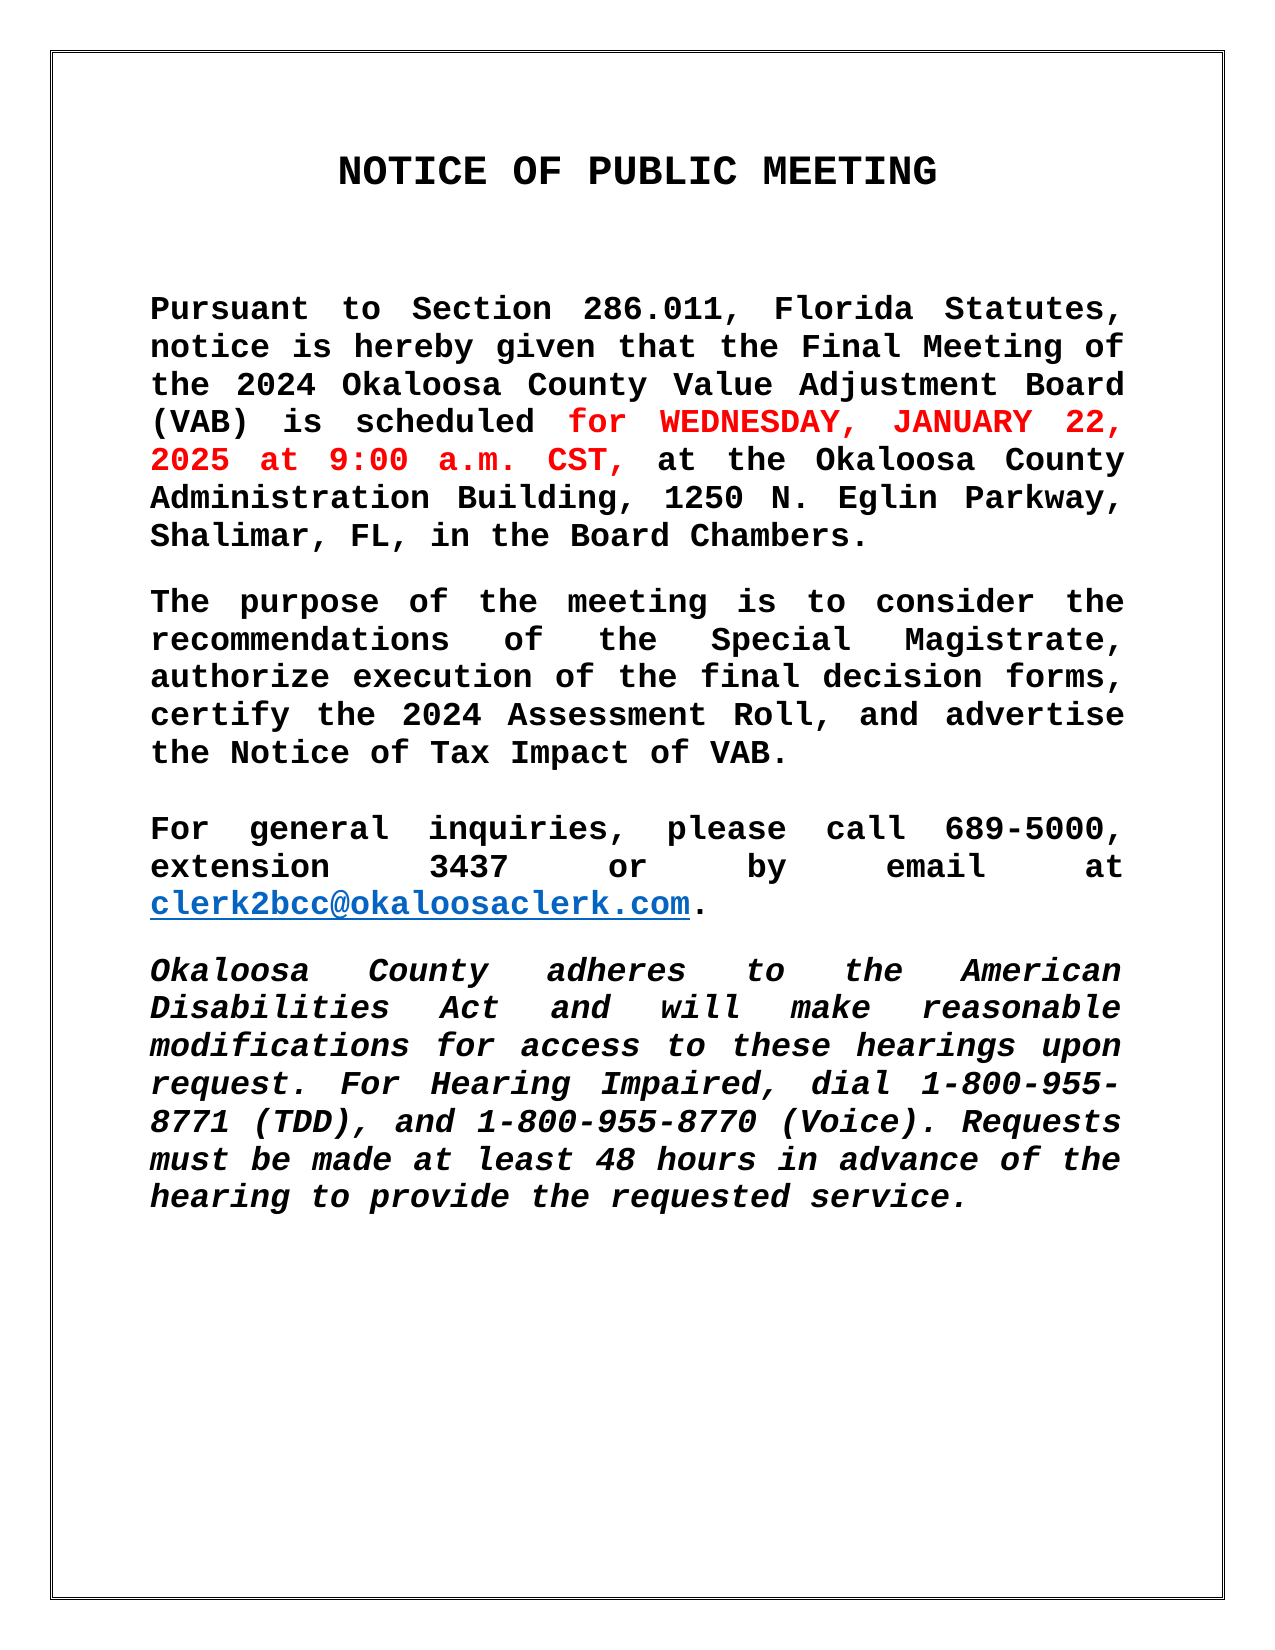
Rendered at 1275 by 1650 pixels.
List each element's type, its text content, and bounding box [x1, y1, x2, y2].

text For general inquiries, please call 689-5000, extension 3437 or by email at clerk2bcc@okaloosaclerk.com. [150, 811, 1125, 925]
text Pursuant to Section 286.011, Florida Statutes, notice is hereby given that the Final Meeting of the 2024 Okaloosa County Value Adjustment Board (VAB) is scheduled for WEDNESDAY, JANUARY 22, 2025 at 9:00 a.m. CST, at the Okaloosa County Administration Building, 1250 N. Eglin Parkway, Shalimar, FL, in the Board Chambers. [150, 292, 1125, 556]
text The purpose of the meeting is to consider the recommendations of the Special Magistrate, authorize execution of the final decision forms, certify the 2024 Assessment Roll, and advertise the Notice of Tax Impact of VAB. [150, 584, 1125, 774]
text NOTICE OF PUBLIC MEETING [150, 150, 1125, 197]
text Okaloosa County adheres to the American Disabilities Act and will make reasonable modifications for access to these hearings upon request. For Hearing Impaired, dial 1-800-955-8771 (TDD), and 1-800-955-8770 (Voice). Requests must be made at least 48 hours in advance of the hearing to provide the requested service. [150, 953, 1125, 1218]
